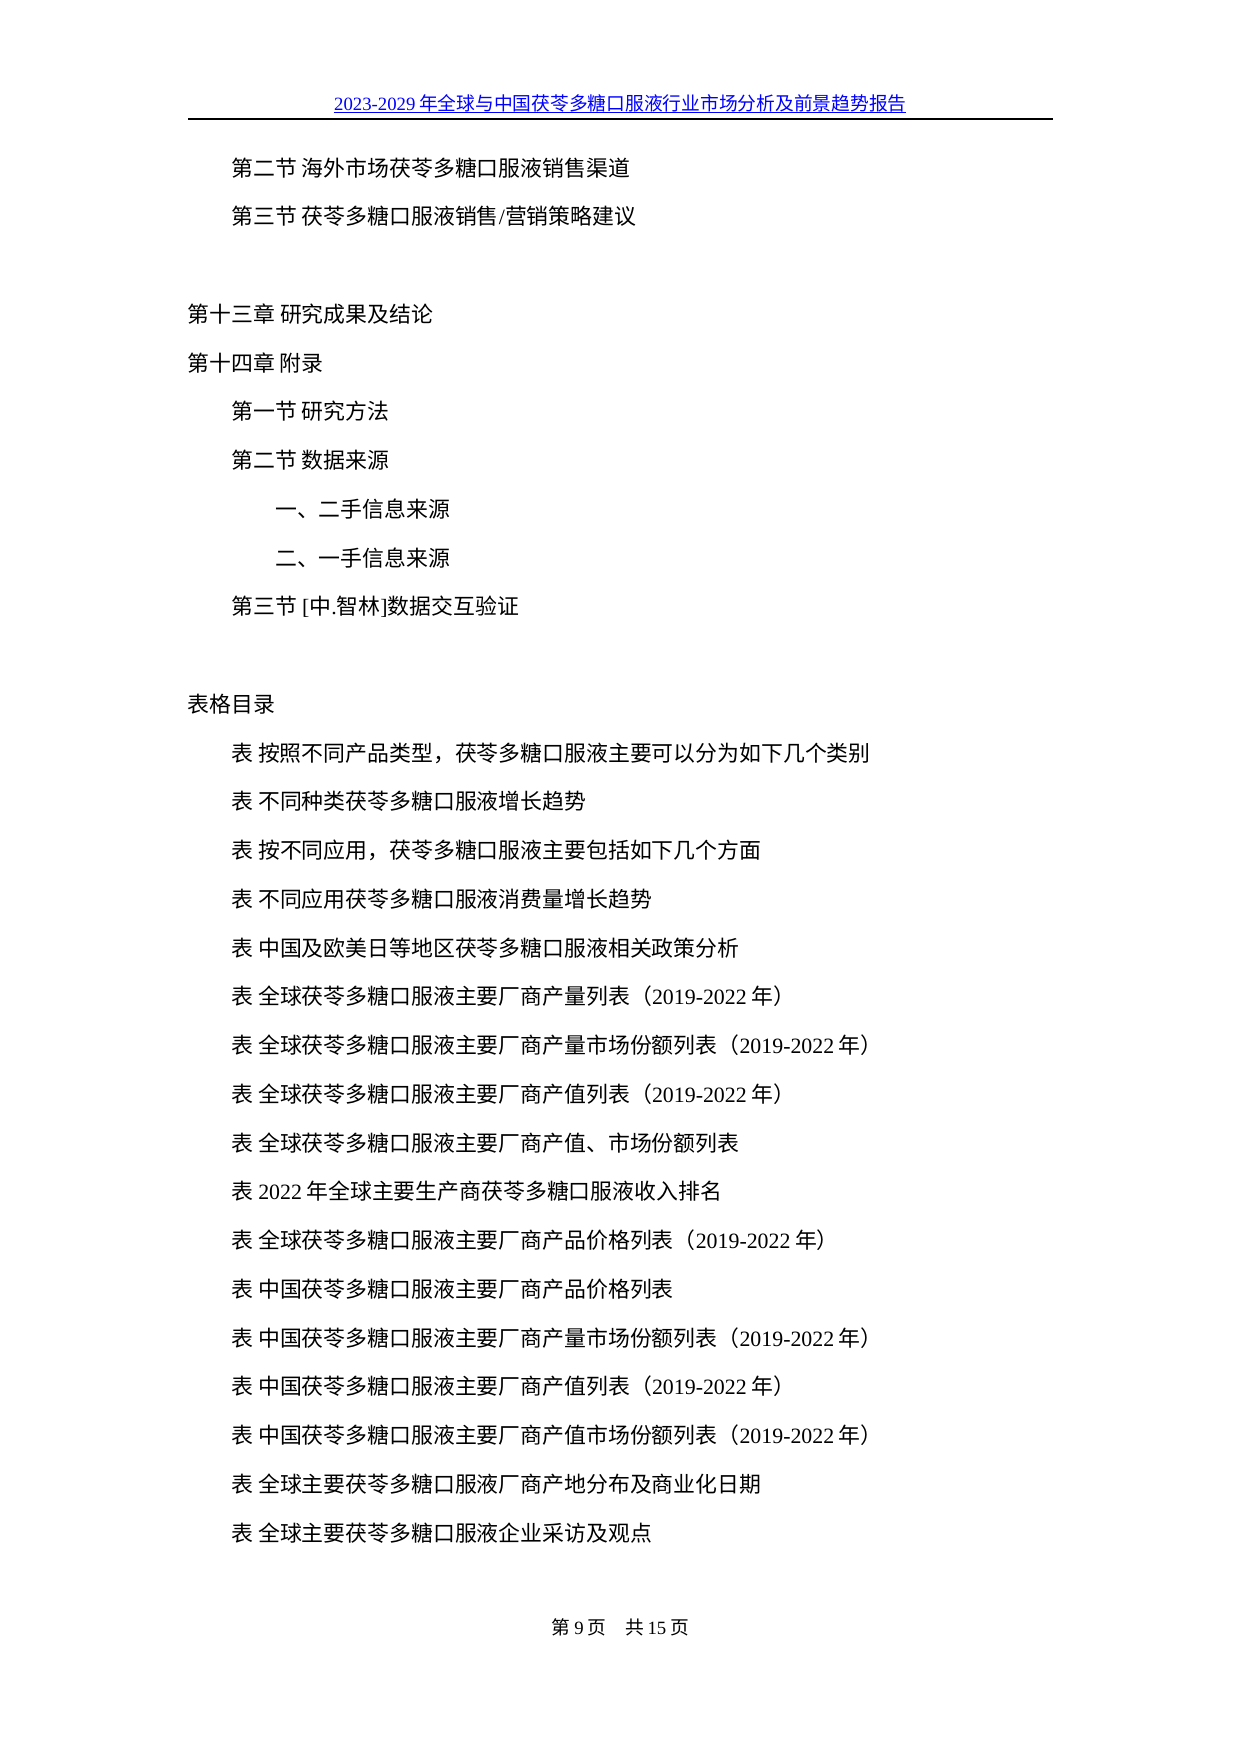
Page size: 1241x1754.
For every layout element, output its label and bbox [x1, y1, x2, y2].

text [187, 150, 1053, 1548]
